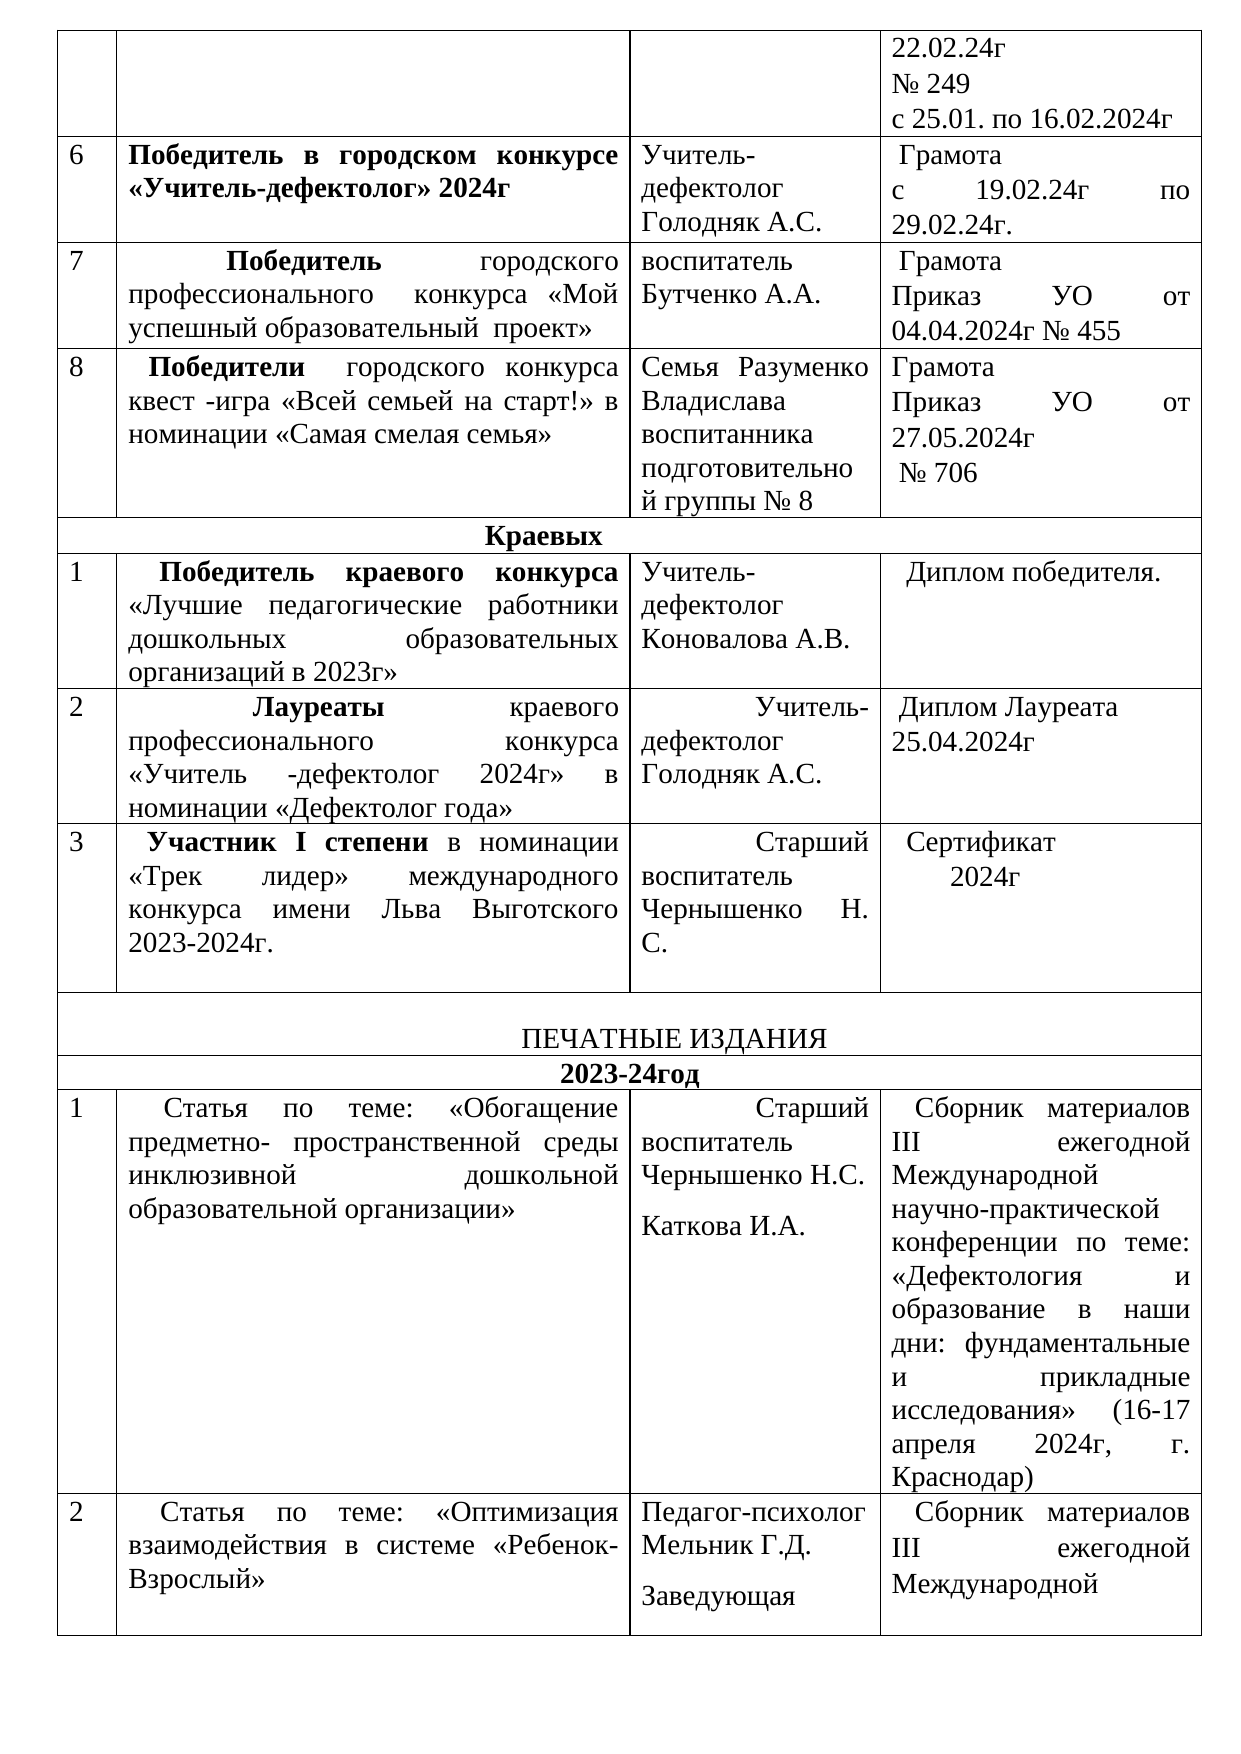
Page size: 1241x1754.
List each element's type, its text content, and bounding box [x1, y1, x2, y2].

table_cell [881, 31, 1201, 136]
table_cell Грамота с 19.02.24г по 29.02.24г. [881, 137, 1201, 242]
table_cell воспитатель Бутченко А.А. [631, 243, 880, 348]
table_cell Грамота Приказ УО от 27.05.2024г № 706 [881, 349, 1201, 517]
table_cell Диплом победителя. [881, 554, 1201, 688]
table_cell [117, 1494, 629, 1635]
table_cell Старший воспитатель Чернышенко Н. С. [631, 824, 880, 992]
table_cell Победитель в городском конкурсе «Учитель-дефектолог» 2024г [117, 137, 629, 242]
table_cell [117, 31, 629, 136]
table_cell 6 [58, 137, 116, 242]
table_cell ПЕЧАТНЫЕ ИЗДАНИЯ [58, 993, 1201, 1055]
table_cell Старший воспитатель Чернышенко Н.С. Каткова И.А. [631, 1090, 880, 1493]
table_cell Учитель-дефектолог Коновалова А.В. [631, 554, 880, 688]
table_cell 1 [58, 554, 116, 688]
table_cell Семья Разуменко Владислава воспитанника подготовительной группы № 8 [631, 349, 880, 517]
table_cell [631, 137, 880, 242]
table_cell Победитель краевого конкурса «Лучшие педагогические работники дошкольных образовательных организаций в 2023г» [117, 554, 629, 688]
table_cell Краевых [58, 518, 1201, 553]
table_cell Статья по теме: «Обогащение предметно- пространственной среды инклюзивной дошкольной образовательной организации» [117, 1090, 629, 1493]
table_cell Участник I степени в номинации «Трек лидер» международного конкурса имени Льва Выготского 2023-2024г. [117, 824, 629, 992]
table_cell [631, 31, 880, 136]
table_cell 8 [58, 349, 116, 517]
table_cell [631, 1494, 880, 1635]
table_cell 7 [58, 243, 116, 348]
table_cell 3 [58, 824, 116, 992]
table_cell 2 [58, 1494, 116, 1635]
table_cell Учитель-дефектолог Голодняк А.С. [631, 689, 880, 823]
table_cell 2 [58, 689, 116, 823]
table_cell Сборник материалов III ежегодной Международной научно-практической конференции по теме: «Дефектология и образование в наши дни: фундаментальные и прикладные исследования» (16-17 апреля 2024г, г. Краснодар) [881, 1090, 1201, 1493]
table_cell 2023-24год [58, 1056, 1201, 1089]
table_cell 5 [58, 31, 116, 136]
table_cell Сертификат 2024г [881, 824, 1201, 992]
table_cell Победитель городского профессионального конкурса «Мой успешный образовательный проект» [117, 243, 629, 348]
table_cell Победители городского конкурса квест -игра «Всей семьей на старт!» в номинации «Самая смелая семья» [117, 349, 629, 517]
table_cell Лауреаты краевого профессионального конкурса «Учитель -дефектолог 2024г» в номинации «Дефектолог года» [117, 689, 629, 823]
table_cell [881, 1494, 1201, 1635]
table_cell Грамота Приказ УО от 04.04.2024г № 455 [881, 243, 1201, 348]
table_cell 1 [58, 1090, 116, 1493]
table_cell Диплом Лауреата 25.04.2024г [881, 689, 1201, 823]
